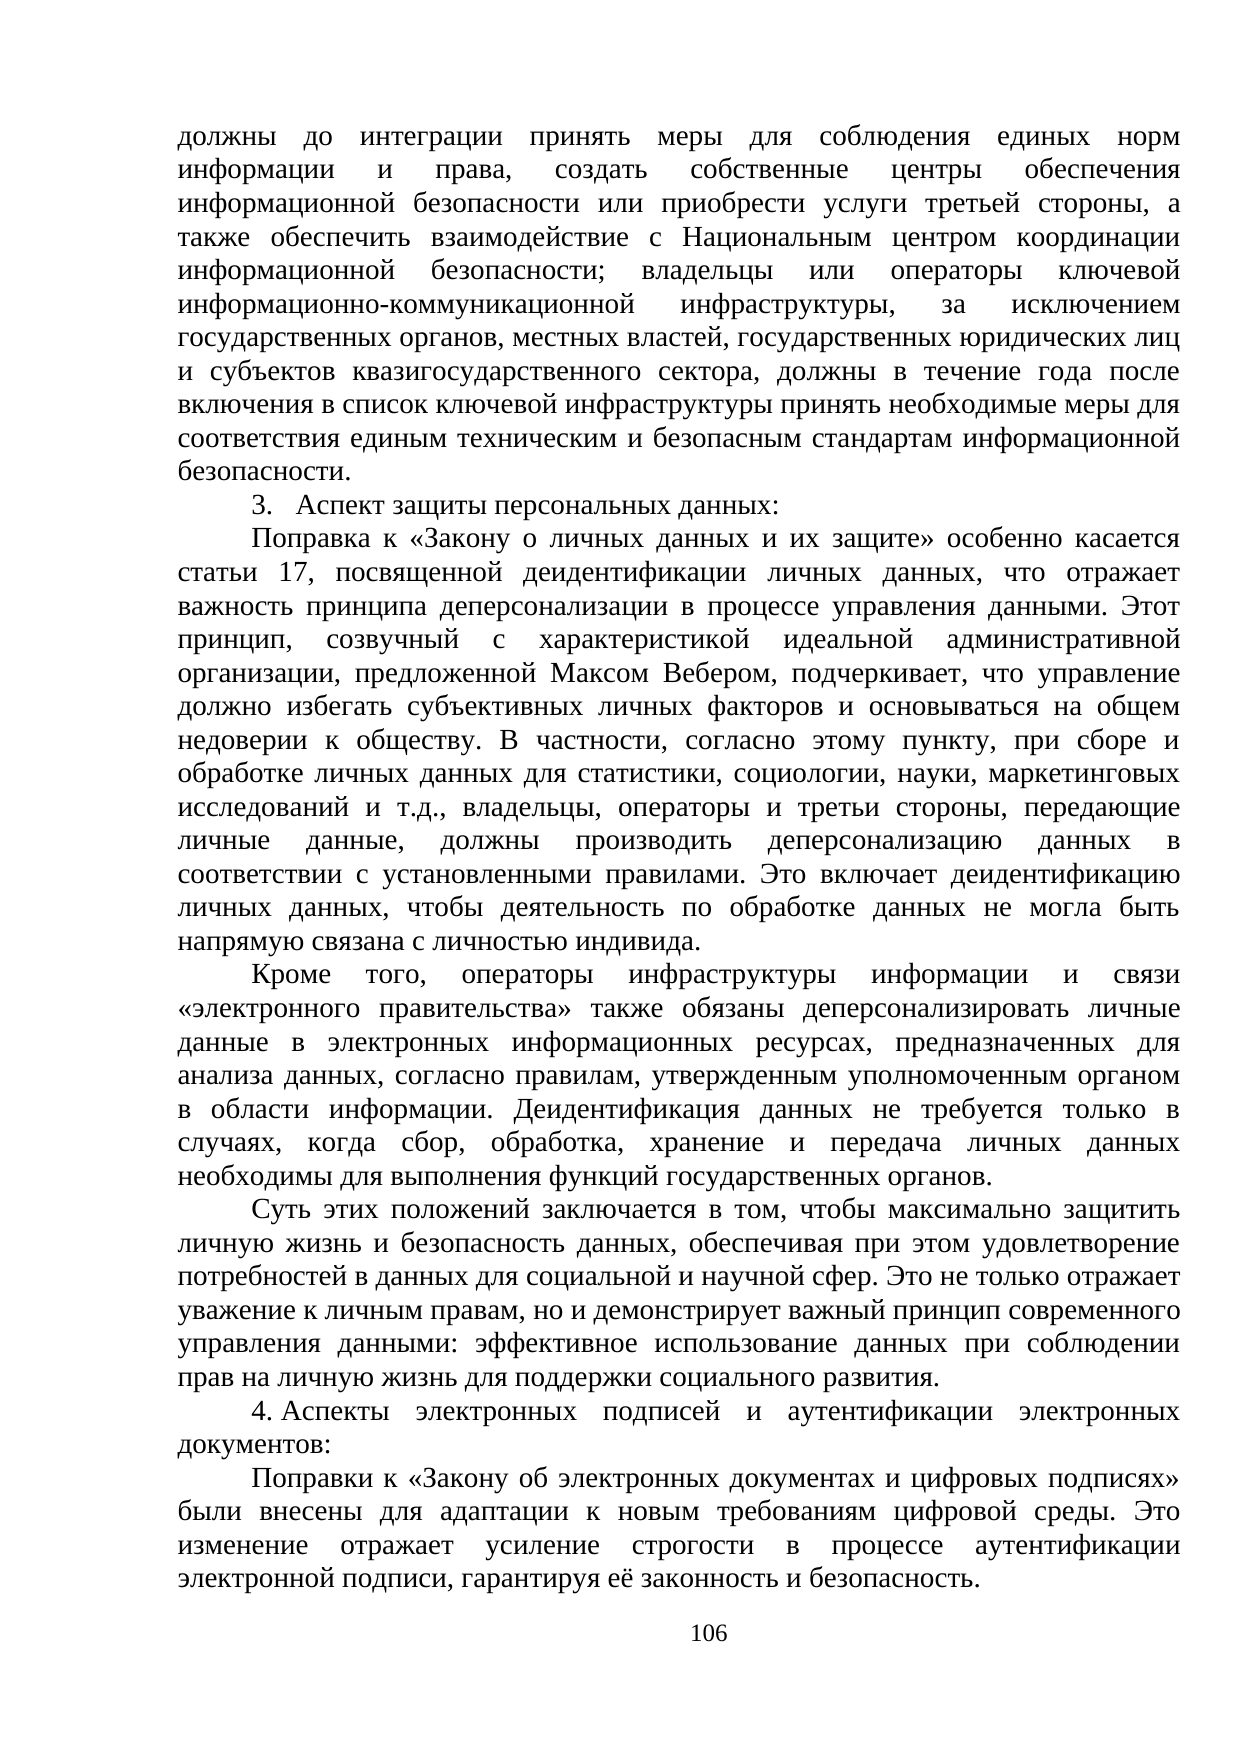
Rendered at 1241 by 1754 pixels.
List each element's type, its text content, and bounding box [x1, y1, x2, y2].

text Кроме того, операторы инфраструктуры информации и связи «электронного правительства» также обязаны деперсонализировать личные данные в электронных информационных ресурсах, предназначенных для анализа данных, согласно правилам, утвержденным уполномоченным органом в области информации. Деидентификация данных не требуется только в случаях, когда сбор, обработка, хранение и передача личных данных необходимы для выполнения функций государственных органов. [177, 957, 1181, 1191]
text Поправки к «Закону об электронных документах и цифровых подписях» были внесены для адаптации к новым требованиям цифровой среды. Это изменение отражает усиление строгости в процессе аутентификации электронной подписи, гарантируя её законность и безопасность. [177, 1460, 1181, 1594]
list Аспекты электронных подписей и аутентификации электронных документов: [177, 1393, 1181, 1460]
list Аспект защиты персональных данных: [177, 487, 1181, 521]
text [177, 118, 1181, 487]
text Поправка к «Закону о личных данных и их защите» особенно касается статьи 17, посвященной деидентификации личных данных, что отражает важность принципа деперсонализации в процессе управления данными. Этот принцип, созвучный с характеристикой идеальной административной организации, предложенной Максом Вебером, подчеркивает, что управление должно избегать субъективных личных факторов и основываться на общем недоверии к обществу. В частности, согласно этому пункту, при сборе и обработке личных данных для статистики, социологии, науки, маркетинговых исследований и т.д., владельцы, операторы и третьи стороны, передающие личные данные, должны производить деперсонализацию данных в соответствии с установленными правилами. Это включает деидентификацию личных данных, чтобы деятельность по обработке данных не могла быть напрямую связана с личностью индивида. [177, 521, 1181, 957]
text Суть этих положений заключается в том, чтобы максимально защитить личную жизнь и безопасность данных, обеспечивая при этом удовлетворение потребностей в данных для социальной и научной сфер. Это не только отражает уважение к личным правам, но и демонстрирует важный принцип современного управления данными: эффективное использование данных при соблюдении прав на личную жизнь для поддержки социального развития. [177, 1191, 1181, 1393]
